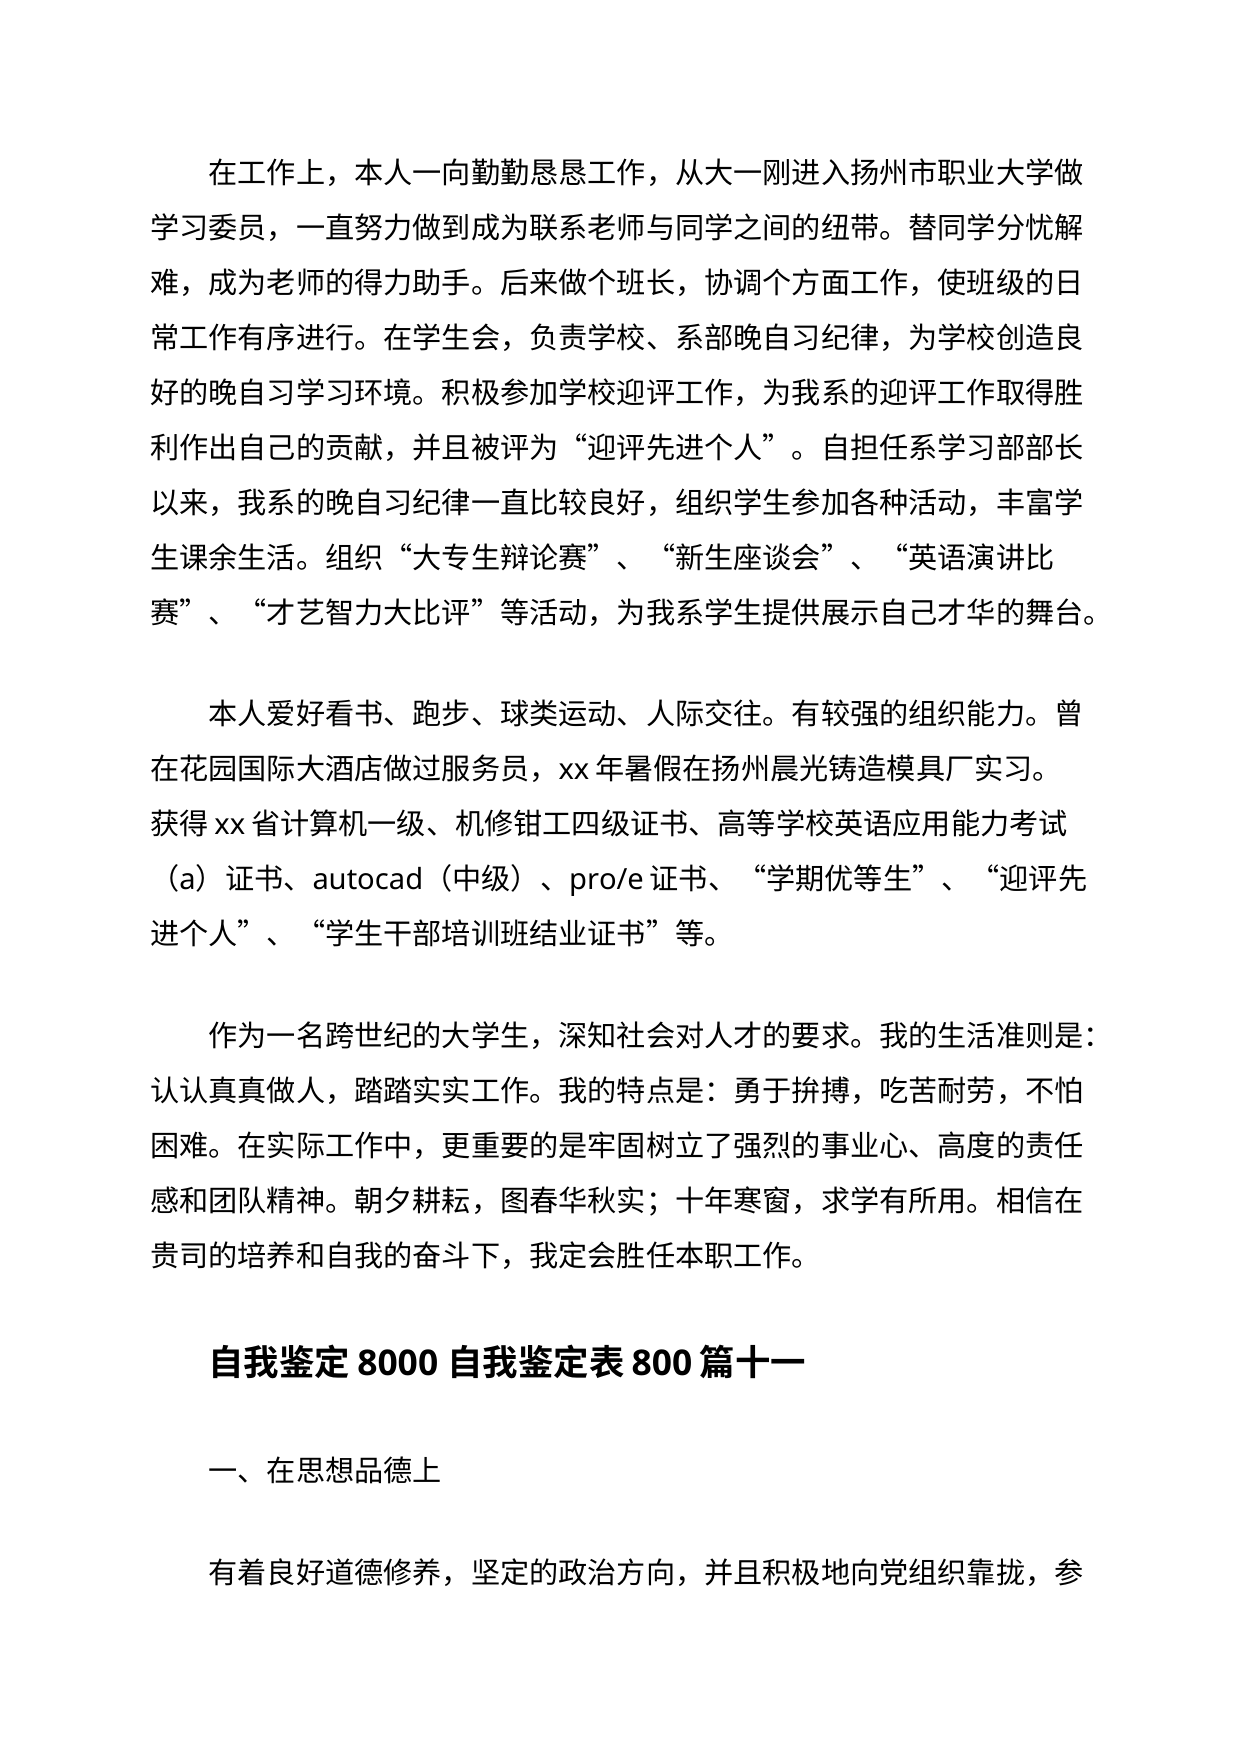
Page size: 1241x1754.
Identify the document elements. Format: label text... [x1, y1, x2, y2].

text 在工作上，本人一向勤勤恳恳工作，从大一刚进入扬州市职业大学做学习委员，一直努力做到成为联系老师与同学之间的纽带。替同学分忧解难，成为老师的得力助手。后来做个班长，协调个方面工作，使班级的日常工作有序进行。在学生会，负责学校、系部晚自习纪律，为学校创造良好的晚自习学习环境。积极参加学校迎评工作，为我系的迎评工作取得胜利作出自己的贡献，并且被评为“迎评先进个人”。自担任系学习部部长以来，我系的晚自习纪律一直比较良好，组织学生参加各种活动，丰富学生课余生活。组织“大专生辩论赛”、“新生座谈会”、“英语演讲比赛”、“才艺智力大比评”等活动，为我系学生提供展示自己才华的舞台。 [150, 150, 1090, 631]
text 本人爱好看书、跑步、球类运动、人际交往。有较强的组织能力。曾在花园国际大酒店做过服务员，xx年暑假在扬州晨光铸造模具厂实习。获得xx省计算机一级、机修钳工四级证书、高等学校英语应用能力考试（a）证书、autocad（中级）、pro/e证书、“学期优等生”、“迎评先进个人”、“学生干部培训班结业证书”等。 [150, 691, 1090, 953]
text 自我鉴定8000 自我鉴定表800篇十一 [150, 1334, 1090, 1385]
text 作为一名跨世纪的大学生，深知社会对人才的要求。我的生活准则是：认认真真做人，踏踏实实工作。我的特点是：勇于拚搏，吃苦耐劳，不怕困难。在实际工作中，更重要的是牢固树立了强烈的事业心、高度的责任感和团队精神。朝夕耕耘，图春华秋实；十年寒窗，求学有所用。相信在贵司的培养和自我的奋斗下，我定会胜任本职工作。 [150, 1013, 1090, 1274]
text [150, 1549, 1090, 1592]
text 一、在思想品德上 [150, 1447, 1090, 1490]
